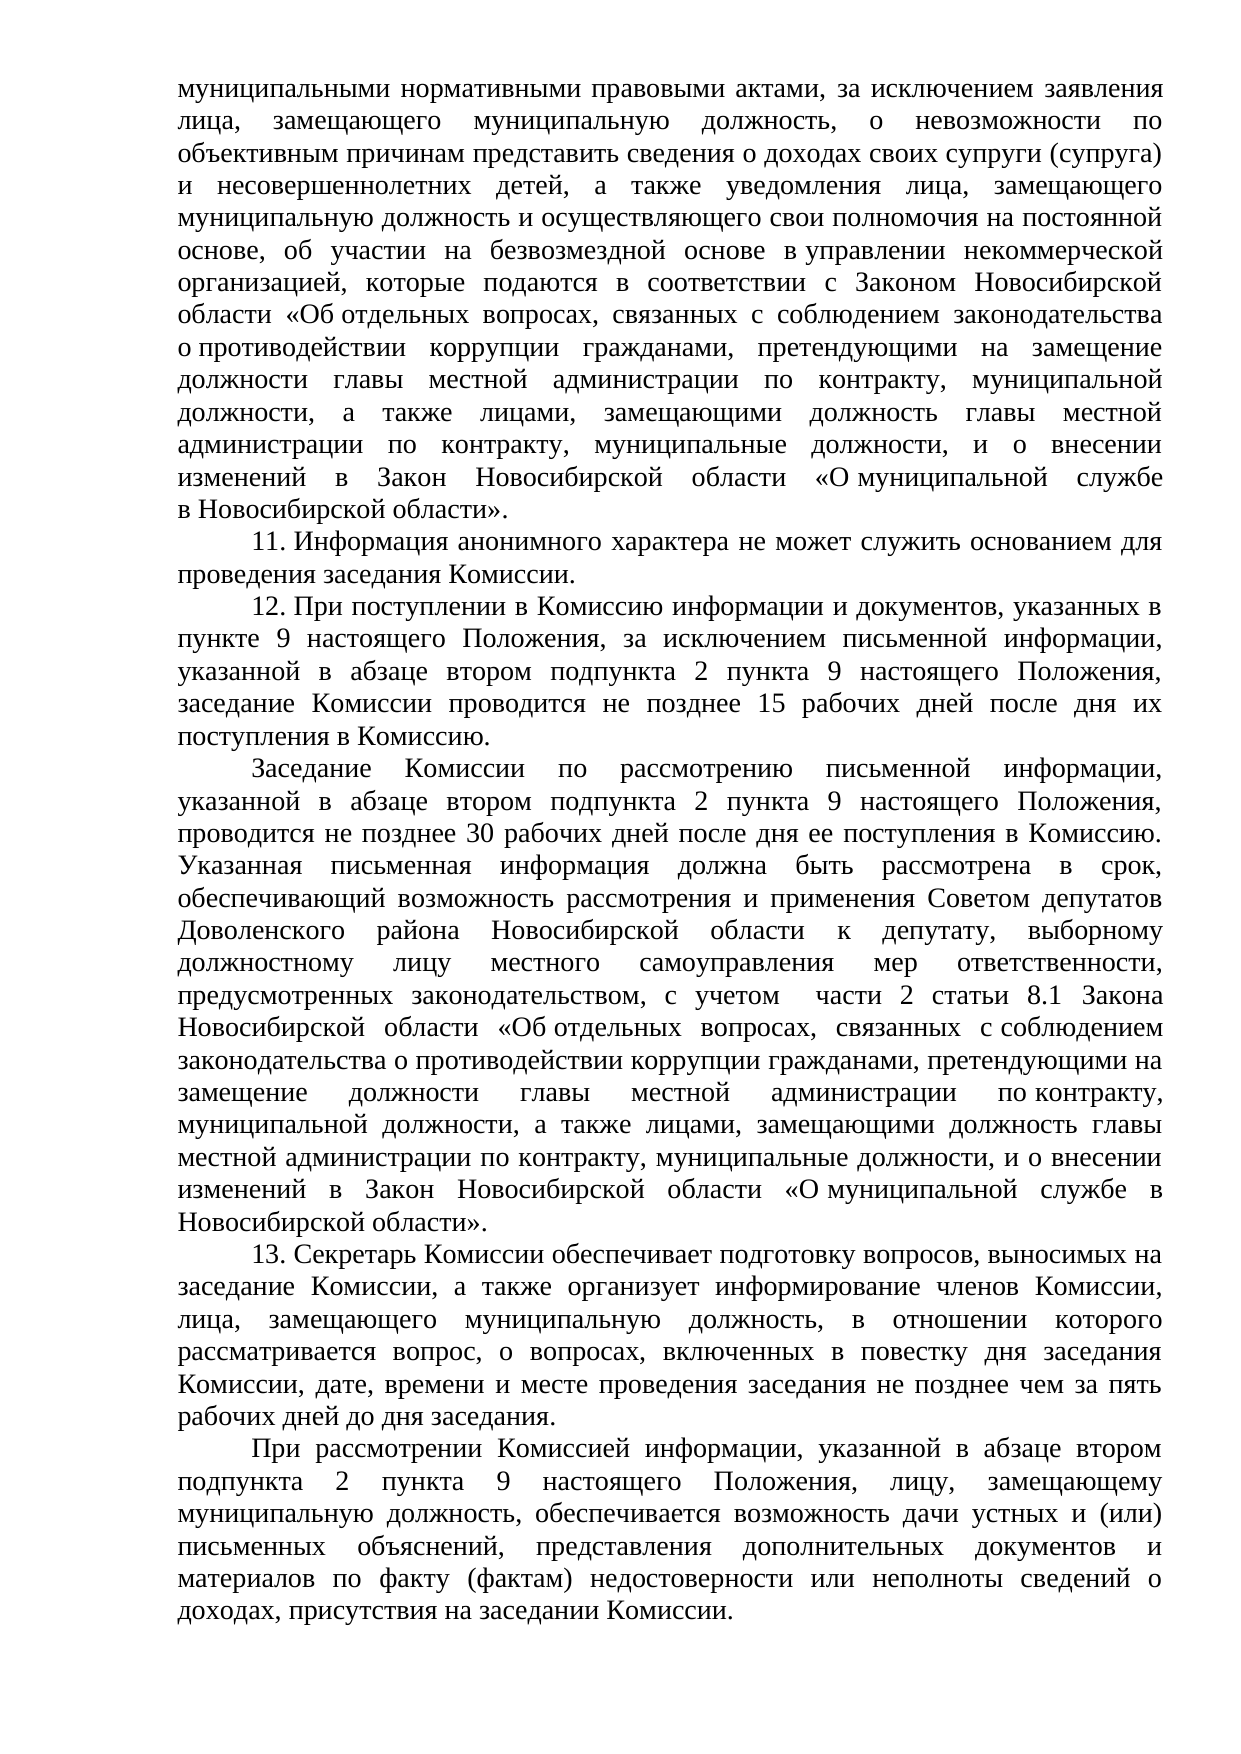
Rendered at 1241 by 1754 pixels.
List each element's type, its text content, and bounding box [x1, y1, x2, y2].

text Заседание Комиссии по рассмотрению письменной информации, указанной в абзаце втором подпункта 2 пункта 9 настоящего Положения, проводится не позднее 30 рабочих дней после дня ее поступления в Комиссию. Указанная письменная информация должна быть рассмотрена в срок, обеспечивающий возможность рассмотрения и применения Советом депутатов Доволенского района Новосибирской области к депутату, выборному должностному лицу местного самоуправления мер ответственности, предусмотренных законодательством, с учетом части 2 статьи 8.1 Закона Новосибирской области «Об отдельных вопросах, связанных с соблюдением законодательства о противодействии коррупции гражданами, претендующими на замещение должности главы местной администрации по контракту, муниципальной должности, а также лицами, замещающими должность главы местной администрации по контракту, муниципальные должности, и о внесении изменений в Закон Новосибирской области «О муниципальной службе в Новосибирской области». [177, 751, 1163, 1237]
text 11. Информация анонимного характера не может служить основанием для проведения заседания Комиссии. [177, 524, 1163, 589]
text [177, 71, 1163, 524]
text 13. Секретарь Комиссии обеспечивает подготовку вопросов, выносимых на заседание Комиссии, а также организует информирование членов Комиссии, лица, замещающего муниципальную должность, в отношении которого рассматривается вопрос, о вопросах, включенных в повестку дня заседания Комиссии, дате, времени и месте проведения заседания не позднее чем за пять рабочих дней до дня заседания. [177, 1237, 1163, 1431]
text При рассмотрении Комиссией информации, указанной в абзаце втором подпункта 2 пункта 9 настоящего Положения, лицу, замещающему муниципальную должность, обеспечивается возможность дачи устных и (или) письменных объяснений, представления дополнительных документов и материалов по факту (фактам) недостоверности или неполноты сведений о доходах, присутствия на заседании Комиссии. [177, 1431, 1163, 1626]
text 12. При поступлении в Комиссию информации и документов, указанных в пункте 9 настоящего Положения, за исключением письменной информации, указанной в абзаце втором подпункта 2 пункта 9 настоящего Положения, заседание Комиссии проводится не позднее 15 рабочих дней после дня их поступления в Комиссию. [177, 589, 1163, 751]
